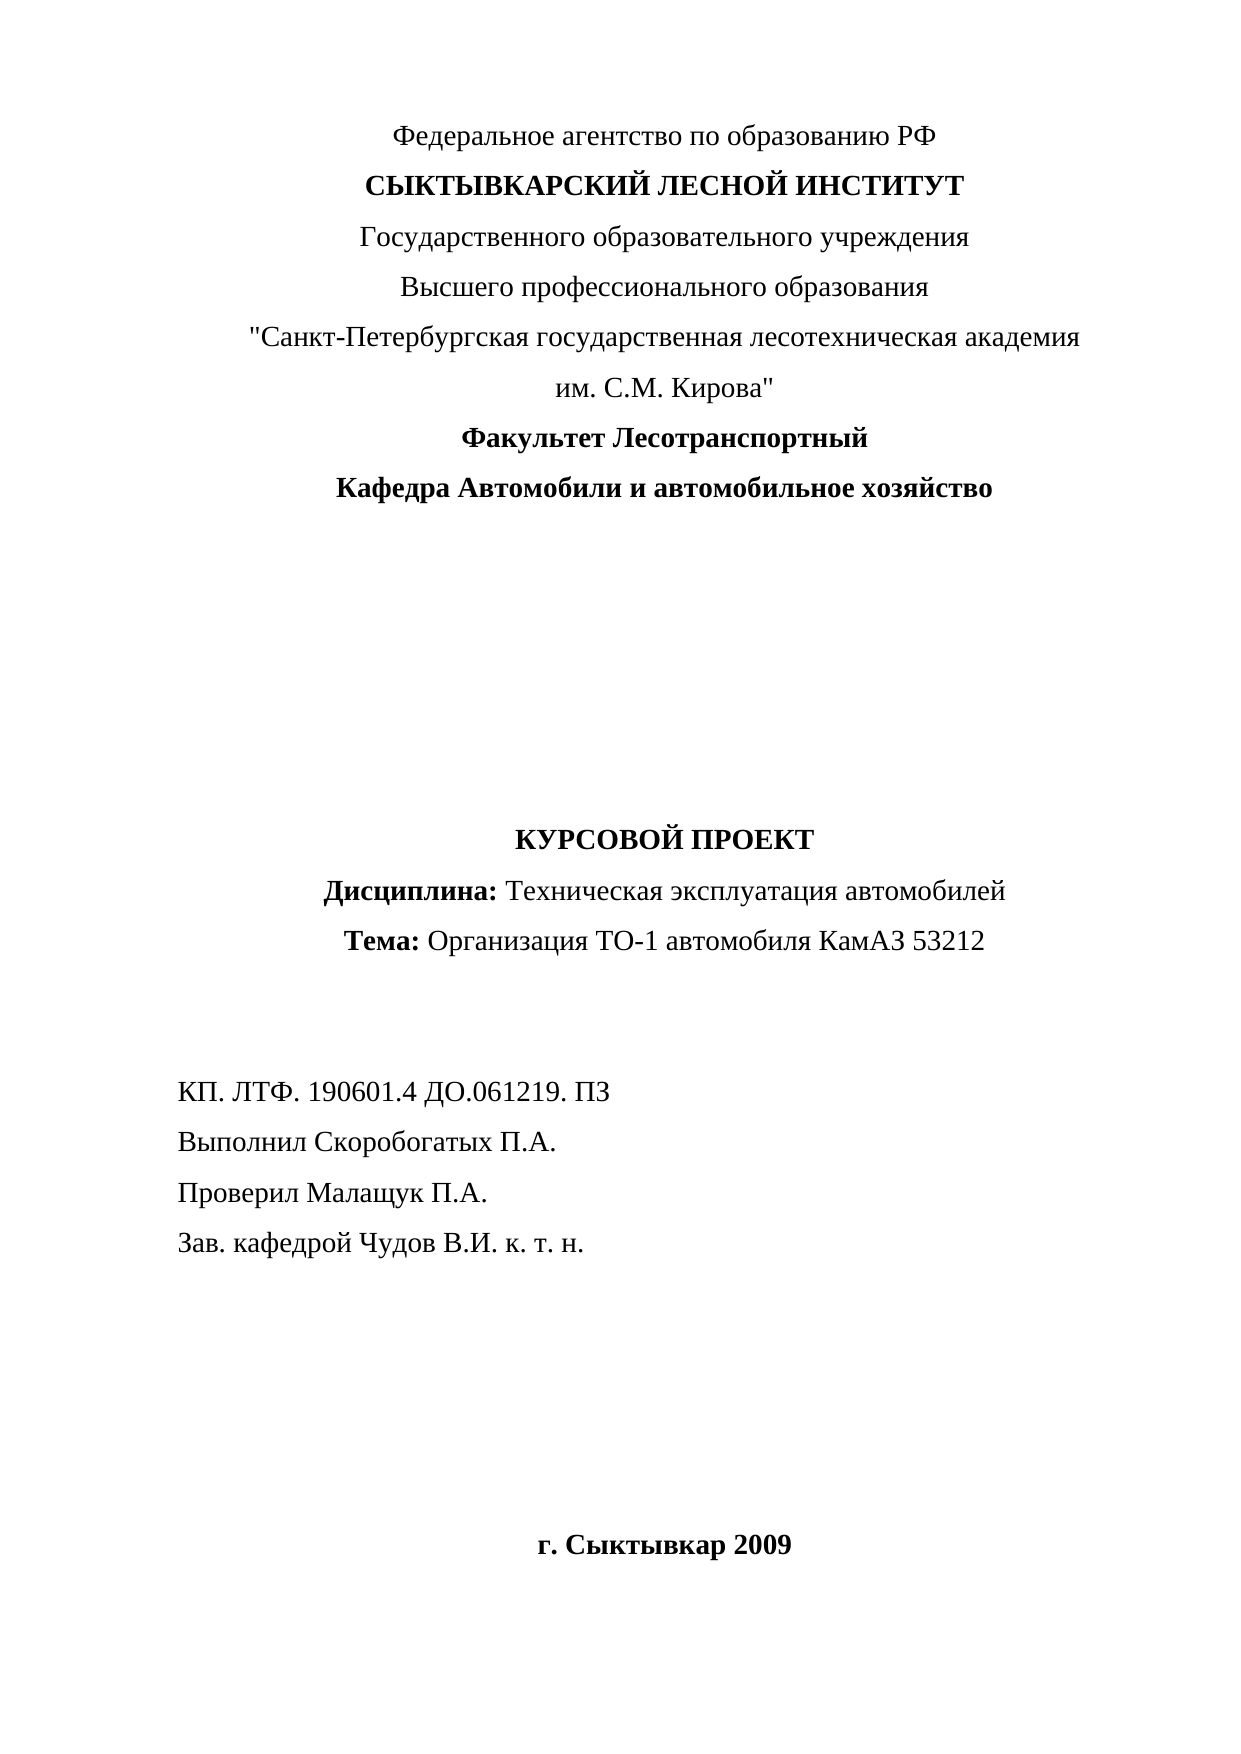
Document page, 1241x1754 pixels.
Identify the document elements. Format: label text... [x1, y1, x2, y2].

text Выполнил Скоробогатых П.А. [177, 1124, 1152, 1158]
text г. Сыктывкар 2009 [177, 1527, 1152, 1560]
text Высшего профессионального образования [177, 269, 1152, 303]
text "Санкт-Петербургская государственная лесотехническая академия [177, 319, 1152, 353]
text Дисциплина: Техническая эксплуатация автомобилей [177, 873, 1152, 906]
text Кафедра Автомобили и автомобильное хозяйство [177, 470, 1152, 504]
text Проверил Малащук П.А. [177, 1175, 1152, 1208]
text КП. ЛТФ. 190601.4 ДО.061219. ПЗ [177, 1074, 1152, 1108]
text КУРСОВОЙ ПРОЕКТ [177, 822, 1152, 856]
text Факультет Лесотранспортный [177, 420, 1152, 453]
text Тема: Организация ТО-1 автомобиля КамАЗ 53212 [177, 923, 1152, 957]
text Государственного образовательного учреждения [177, 219, 1152, 252]
text Федеральное агентство по образованию РФ [177, 118, 1152, 152]
text СЫКТЫВКАРСКИЙ ЛЕСНОЙ ИНСТИТУТ [177, 168, 1152, 202]
text Зав. кафедрой Чудов В.И. к. т. н. [177, 1225, 1152, 1258]
text им. С.М. Кирова" [177, 370, 1152, 403]
